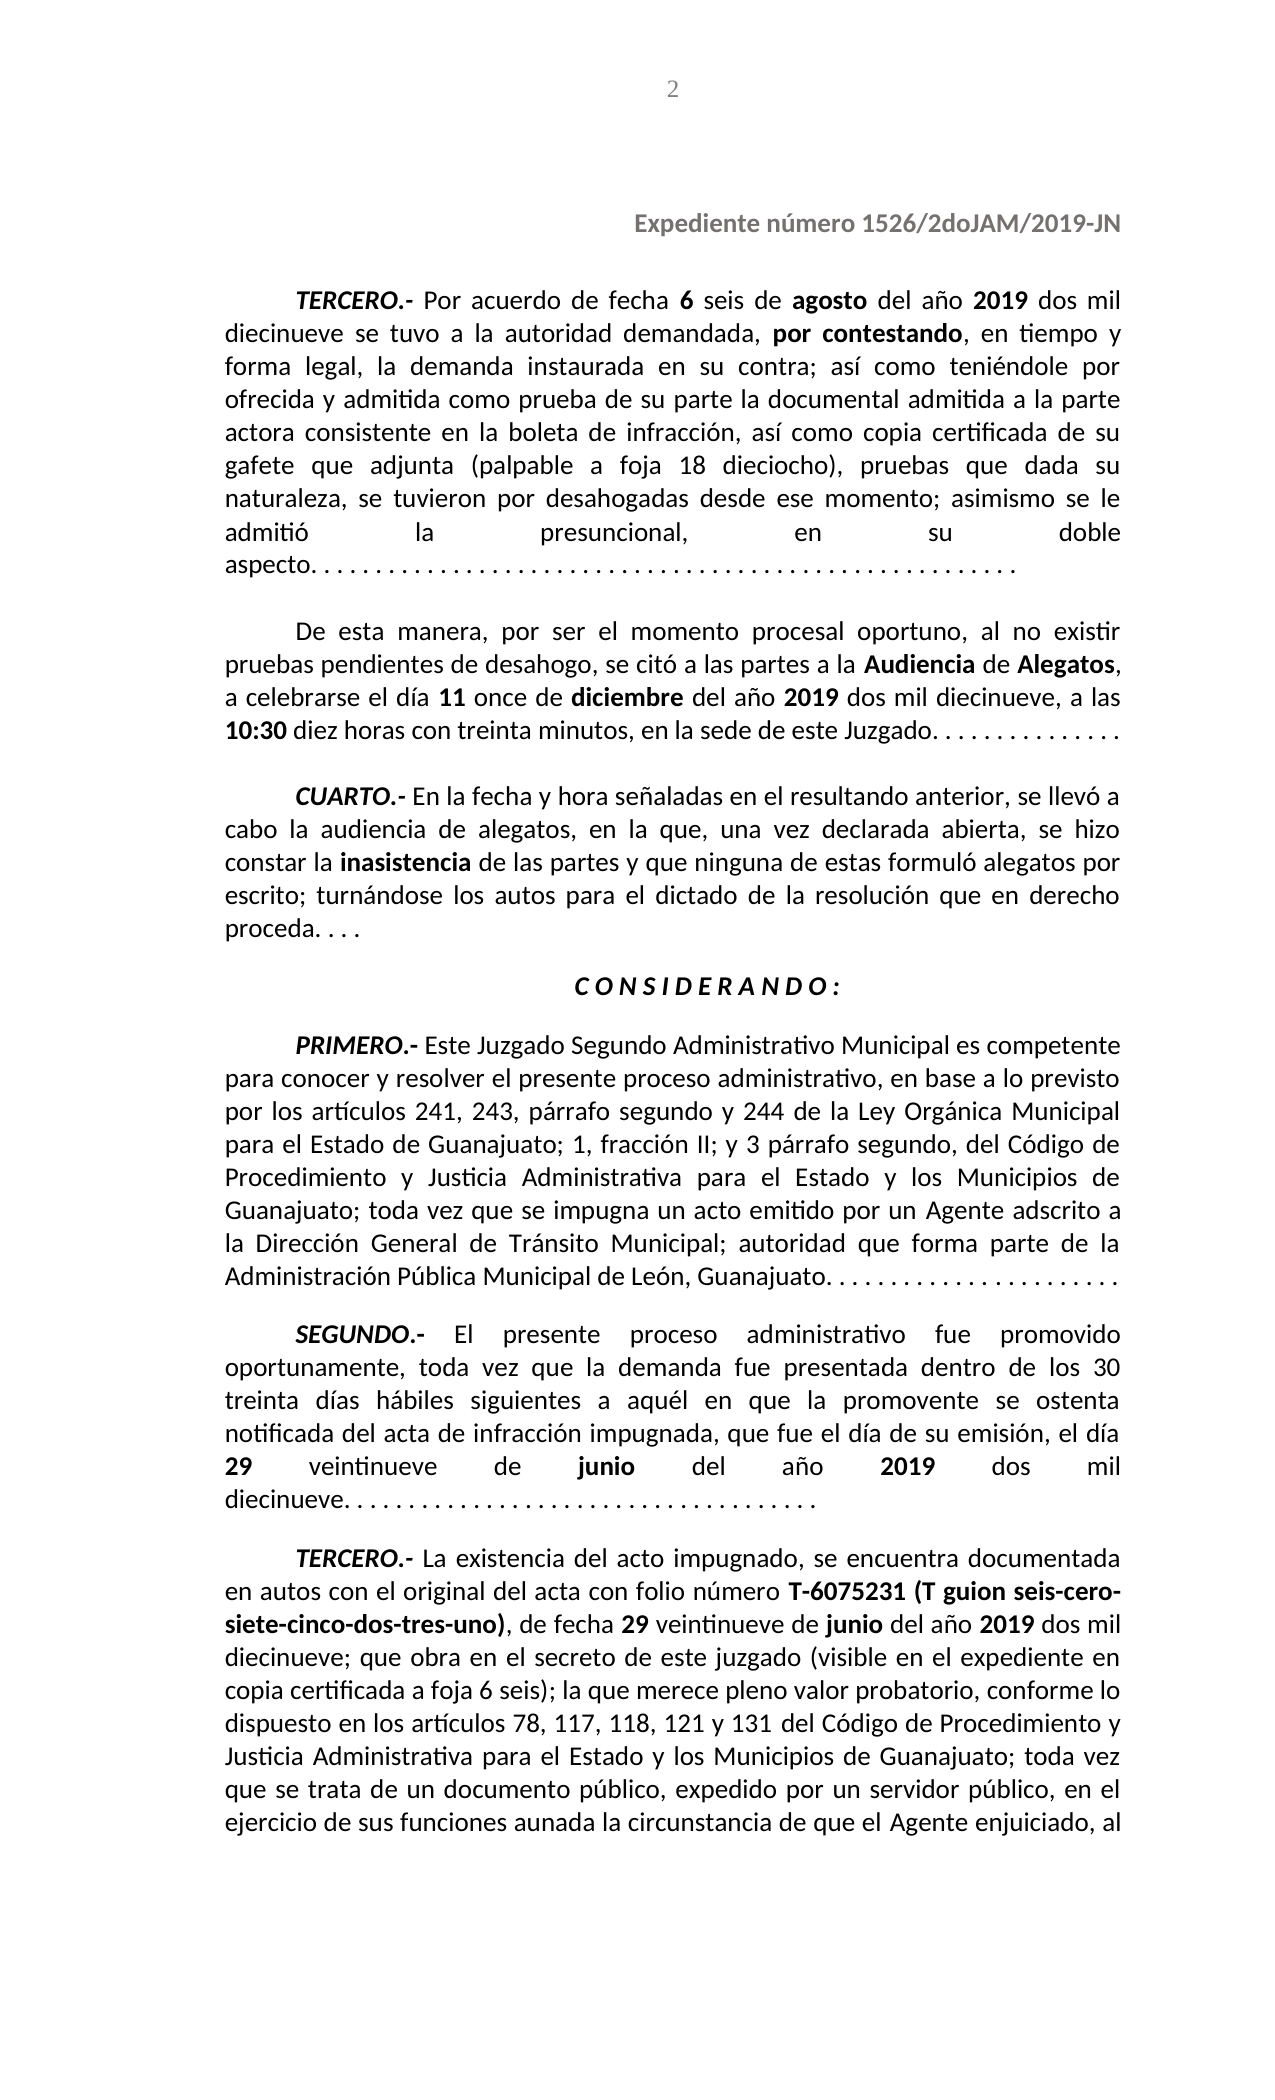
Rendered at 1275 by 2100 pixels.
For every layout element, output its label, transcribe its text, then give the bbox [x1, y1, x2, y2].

text TERCERO.- Por acuerdo de fecha 6 seis de agosto del año 2019 dos mil diecinueve se tuvo a la autoridad demandada, por contestando, en tiempo y forma legal, la demanda instaurada en su contra; así como teniéndole por ofrecida y admitida como prueba de su parte la documental admitida a la parte actora consistente en la boleta de infracción, así como copia certificada de su gafete que adjunta (palpable a foja 18 dieciocho), pruebas que dada su naturaleza, se tuvieron por desahogadas desde ese momento; asimismo se le admitió la presuncional, en su doble aspecto. . . . . . . . . . . . . . . . . . . . . . . . . . . . . . . . . . . . . . . . . . . . . . . . . . . . . . . [224, 283, 1121, 581]
text C O N S I D E R A N D O : [224, 969, 1121, 1002]
text PRIMERO.- Este Juzgado Segundo Administrativo Municipal es competente para conocer y resolver el presente proceso administrativo, en base a lo previsto por los artículos 241, 243, párrafo segundo y 244 de la Ley Orgánica Municipal para el Estado de Guanajuato; 1, fracción II; y 3 párrafo segundo, del Código de Procedimiento y Justicia Administrativa para el Estado y los Municipios de Guanajuato; toda vez que se impugna un acto emitido por un Agente adscrito a la Dirección General de Tránsito Municipal; autoridad que forma parte de la Administración Pública Municipal de León, Guanajuato. . . . . . . . . . . . . . . . . . . . . . . [224, 1028, 1121, 1292]
text De esta manera, por ser el momento procesal oportuno, al no existir pruebas pendientes de desahogo, se citó a las partes a la Audiencia de Alegatos, a celebrarse el día 11 once de diciembre del año 2019 dos mil diecinueve, a las 10:30 diez horas con treinta minutos, en la sede de este Juzgado. . . . . . . . . . . . . . . [224, 614, 1121, 746]
text CUARTO.- En la fecha y hora señaladas en el resultando anterior, se llevó a cabo la audiencia de alegatos, en la que, una vez declarada abierta, se hizo constar la inasistencia de las partes y que ninguna de estas formuló alegatos por escrito; turnándose los autos para el dictado de la resolución que en derecho proceda. . . . [224, 779, 1121, 944]
text SEGUNDO.- El presente proceso administrativo fue promovido oportunamente, toda vez que la demanda fue presentada dentro de los 30 treinta días hábiles siguientes a aquél en que la promovente se ostenta notificada del acta de infracción impugnada, que fue el día de su emisión, el día 29 veintinueve de junio del año 2019 dos mil diecinueve. . . . . . . . . . . . . . . . . . . . . . . . . . . . . . . . . . . . . [224, 1317, 1121, 1516]
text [224, 1541, 1121, 1838]
